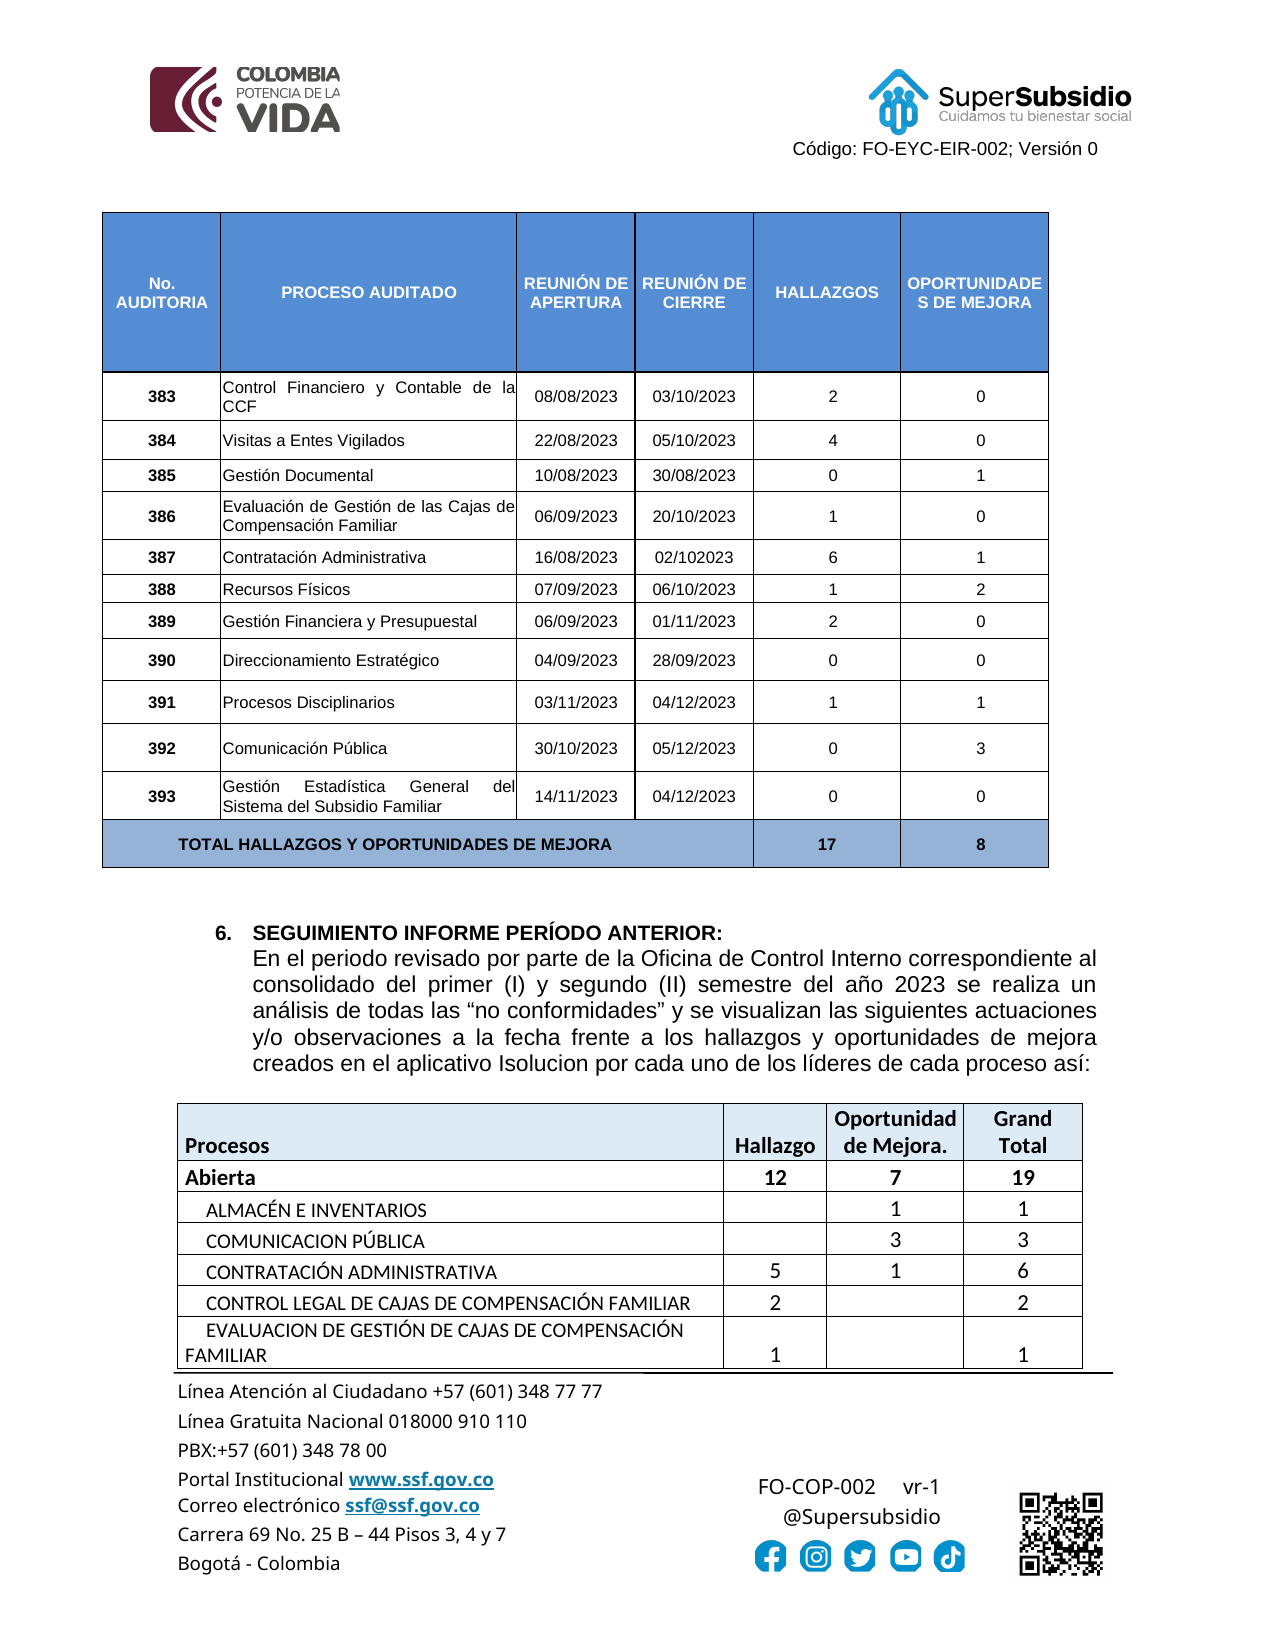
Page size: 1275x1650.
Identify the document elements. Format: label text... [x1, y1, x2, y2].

table_cell 20/10/2023 [636, 492, 753, 539]
table_cell 3 [901, 724, 1048, 771]
table_cell EVALUACION DE GESTIÓN DE CAJAS DE COMPENSACIÓN FAMILIAR [178, 1317, 723, 1368]
table_header OPORTUNIDADES DE MEJORA [901, 213, 1048, 371]
table_cell Gestión Estadística General del Sistema del Subsidio Familiar [221, 772, 516, 819]
table_cell 8 [901, 820, 1048, 867]
table_cell 2 [964, 1286, 1082, 1316]
table_cell 16/08/2023 [517, 540, 634, 574]
table_cell 0 [754, 772, 900, 819]
table_cell 0 [901, 603, 1048, 638]
table_cell 383 [103, 373, 220, 420]
table_cell Evaluación de Gestión de las Cajas de Compensación Familiar [221, 492, 516, 539]
table_header REUNIÓN DE CIERRE [636, 213, 753, 371]
picture [799, 1540, 810, 1551]
table_cell 3 [827, 1223, 963, 1253]
table_cell 0 [754, 639, 900, 680]
table_cell 0 [754, 460, 900, 491]
table_cell 2 [754, 373, 900, 420]
table_cell 1 [827, 1255, 963, 1285]
table_cell 06/09/2023 [517, 603, 634, 638]
list SEGUIMIENTO INFORME PERÍODO ANTERIOR: [215, 921, 1098, 944]
table_cell [724, 1223, 826, 1253]
table_cell 14/11/2023 [517, 772, 634, 819]
table_cell 1 [964, 1192, 1082, 1222]
table_cell 28/09/2023 [636, 639, 753, 680]
table_cell 6 [964, 1255, 1082, 1285]
table_cell 19 [964, 1161, 1082, 1191]
table_cell 06/10/2023 [636, 575, 753, 602]
table_cell 1 [754, 492, 900, 539]
picture [852, 1550, 871, 1566]
table_cell 385 [103, 460, 220, 491]
list En el periodo revisado por parte de la Oficina de Control Interno correspondiente al consolidado del primer (I) y segundo (II) semestre del año 2023 se realiza un análisis de todas las “no conformidades” y se visualizan las siguientes actuaciones y/o observaciones a la fecha frente a los hallazgos y oportunidades de mejora creados en el aplicativo Isolucion por cada uno de los líderes de cada proceso así: [252, 944, 1098, 1076]
table_cell CONTRATACIÓN ADMINISTRATIVA [178, 1255, 723, 1285]
table_cell 387 [103, 540, 220, 574]
table_cell 1 [827, 1192, 963, 1222]
picture [1008, 1481, 1112, 1586]
table_cell Comunicación Pública [221, 724, 516, 771]
table_cell 12 [724, 1161, 826, 1191]
table_cell 02/102023 [636, 540, 753, 574]
picture [864, 64, 1138, 138]
table_cell ALMACÉN E INVENTARIOS [178, 1192, 723, 1222]
table_cell CONTROL LEGAL DE CAJAS DE COMPENSACIÓN FAMILIAR [178, 1286, 723, 1316]
table_cell TOTAL HALLAZGOS Y OPORTUNIDADES DE MEJORA [103, 820, 753, 867]
table_cell [827, 1286, 963, 1316]
table_cell 30/08/2023 [636, 460, 753, 491]
picture [933, 1540, 944, 1551]
table_cell 386 [103, 492, 220, 539]
table_cell 1 [964, 1317, 1082, 1368]
table_cell 1 [901, 540, 1048, 574]
picture [957, 1540, 965, 1546]
table_cell 0 [901, 492, 1048, 539]
table_cell 10/08/2023 [517, 460, 634, 491]
table_cell 0 [901, 421, 1048, 458]
table_header No. AUDITORIA [103, 213, 220, 371]
table_cell 17 [754, 820, 900, 867]
table_header Grand Total [964, 1104, 1082, 1160]
picture [889, 1540, 900, 1568]
table_cell Direccionamiento Estratégico [221, 639, 516, 680]
table_header HALLAZGOS [754, 213, 900, 371]
table_cell 391 [103, 681, 220, 723]
table_cell 6 [754, 540, 900, 574]
picture [843, 1540, 854, 1567]
table_header Hallazgo [724, 1104, 826, 1160]
table_cell 01/11/2023 [636, 603, 753, 638]
table_cell 1 [754, 681, 900, 723]
table_cell [827, 1317, 963, 1368]
table_cell 390 [103, 639, 220, 680]
table_cell 08/08/2023 [517, 373, 634, 420]
table_cell 1 [901, 681, 1048, 723]
table_cell 05/10/2023 [636, 421, 753, 458]
table_cell 03/11/2023 [517, 681, 634, 723]
table_cell 05/12/2023 [636, 724, 753, 771]
table_cell 06/09/2023 [517, 492, 634, 539]
table_cell 3 [964, 1223, 1082, 1253]
table_cell 393 [103, 772, 220, 819]
table_cell 2 [901, 575, 1048, 602]
table_cell 0 [754, 724, 900, 771]
table_cell 03/10/2023 [636, 373, 753, 420]
table_cell Gestión Documental [221, 460, 516, 491]
table_cell Procesos Disciplinarios [221, 681, 516, 723]
table_cell 04/09/2023 [517, 639, 634, 680]
picture [765, 1547, 779, 1572]
table_cell 0 [901, 772, 1048, 819]
table_cell Gestión Financiera y Presupuestal [221, 603, 516, 638]
table_cell Control Financiero y Contable de la CCF [221, 373, 516, 420]
table_cell [724, 1192, 826, 1222]
table_cell Visitas a Entes Vigilados [221, 421, 516, 458]
table_cell 7 [827, 1161, 963, 1191]
table_cell COMUNICACION PÚBLICA [178, 1223, 723, 1253]
picture [942, 1547, 960, 1568]
table_cell 1 [754, 575, 900, 602]
table_cell 04/12/2023 [636, 681, 753, 723]
table_cell 04/12/2023 [636, 772, 753, 819]
table_cell Recursos Físicos [221, 575, 516, 602]
table_cell 2 [724, 1286, 826, 1316]
table_cell 0 [901, 639, 1048, 680]
table_cell 392 [103, 724, 220, 771]
table_cell 22/08/2023 [517, 421, 634, 458]
table_cell 388 [103, 575, 220, 602]
table_cell 0 [901, 373, 1048, 420]
table_header PROCESO AUDITADO [221, 213, 516, 371]
picture [754, 1540, 765, 1551]
table_cell 384 [103, 421, 220, 458]
table_header REUNIÓN DE APERTURA [517, 213, 634, 371]
table_cell 07/09/2023 [517, 575, 634, 602]
table_cell Abierta [178, 1161, 723, 1191]
table_cell 389 [103, 603, 220, 638]
table_cell 30/10/2023 [517, 724, 634, 771]
table_cell 2 [754, 603, 900, 638]
table_cell 4 [754, 421, 900, 458]
table_cell 1 [724, 1317, 826, 1368]
table_cell Contratación Administrativa [221, 540, 516, 574]
table_cell 5 [724, 1255, 826, 1285]
picture [933, 1564, 939, 1572]
table_header Oportunidad de Mejora. [827, 1104, 963, 1160]
table_header Procesos [178, 1104, 723, 1160]
picture [895, 1550, 918, 1564]
table_cell 1 [901, 460, 1048, 491]
